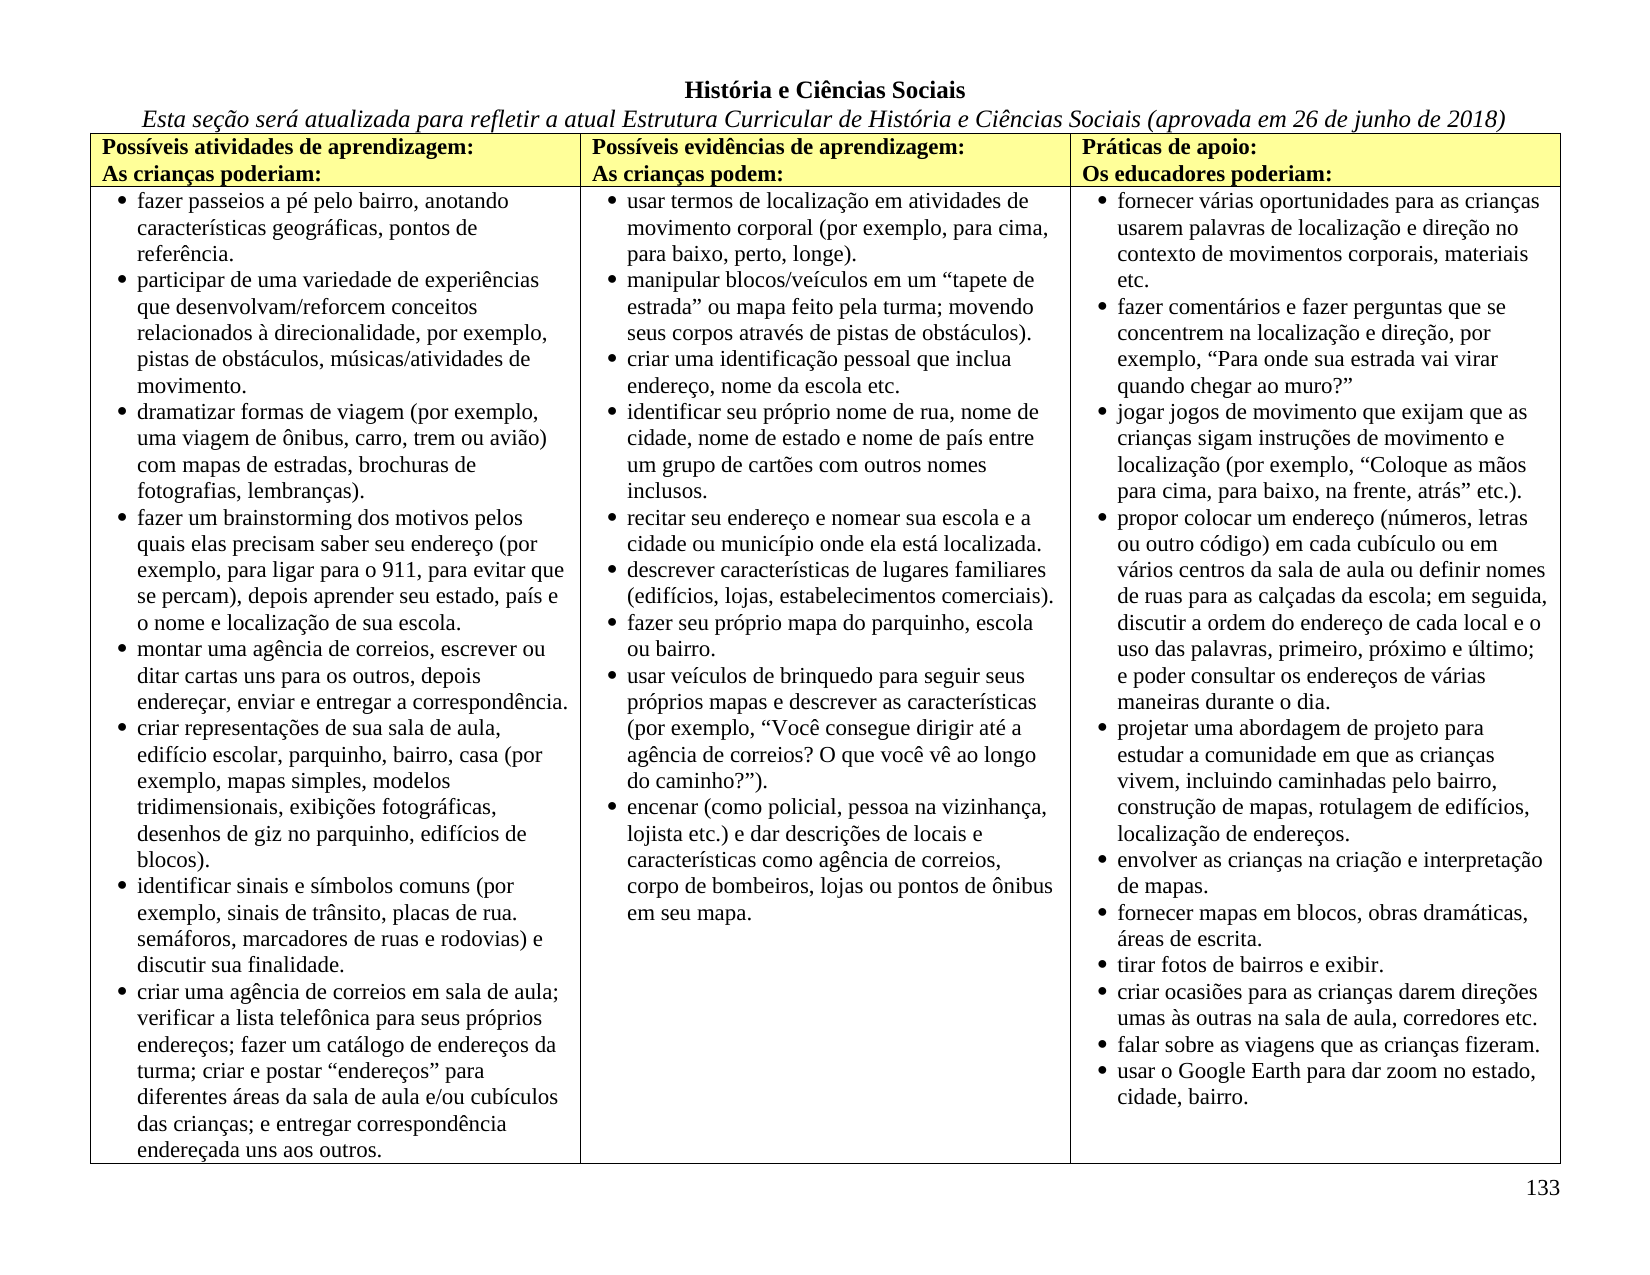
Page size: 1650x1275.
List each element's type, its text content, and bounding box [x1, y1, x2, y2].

table_header Práticas de apoio: Os educadores poderiam: [1071, 134, 1560, 186]
table_header Possíveis atividades de aprendizagem: As crianças poderiam: [91, 134, 580, 186]
table_cell fornecer várias oportunidades para as crianças usarem palavras de localização e direção no contexto de movimentos corporais, materiais etc. fazer comentários e fazer perguntas que se concentrem na localização e direção, por exemplo, “Para onde sua estrada vai virar quando chegar ao muro?” jogar jogos de movimento que exijam que as crianças sigam instruções de movimento e localização (por exemplo, “Coloque as mãos para cima, para baixo, na frente, atrás” etc.). propor colocar um endereço (números, letras ou outro código) em cada cubículo ou em vários centros da sala de aula ou definir nomes de ruas para as calçadas da escola; em seguida, discutir a ordem do endereço de cada local e o uso das palavras, primeiro, próximo e último; e poder consultar os endereços de várias maneiras durante o dia. projetar uma abordagem de projeto para estudar a comunidade em que as crianças vivem, incluindo caminhadas pelo bairro, construção de mapas, rotulagem de edifícios, localização de endereços. envolver as crianças na criação e interpretação de mapas. fornecer mapas em blocos, obras dramáticas, áreas de escrita. tirar fotos de bairros e exibir. criar ocasiões para as crianças darem direções umas às outras na sala de aula, corredores etc. falar sobre as viagens que as crianças fizeram. usar o Google Earth para dar zoom no estado, cidade, bairro. [1071, 187, 1560, 1162]
table_cell fazer passeios a pé pelo bairro, anotando características geográficas, pontos de referência. participar de uma variedade de experiências que desenvolvam/reforcem conceitos relacionados à direcionalidade, por exemplo, pistas de obstáculos, músicas/atividades de movimento. dramatizar formas de viagem (por exemplo, uma viagem de ônibus, carro, trem ou avião) com mapas de estradas, brochuras de fotografias, lembranças). fazer um brainstorming dos motivos pelos quais elas precisam saber seu endereço (por exemplo, para ligar para o 911, para evitar que se percam), depois aprender seu estado, país e o nome e localização de sua escola. montar uma agência de correios, escrever ou ditar cartas uns para os outros, depois endereçar, enviar e entregar a correspondência. criar representações de sua sala de aula, edifício escolar, parquinho, bairro, casa (por exemplo, mapas simples, modelos tridimensionais, exibições fotográficas, desenhos de giz no parquinho, edifícios de blocos). identificar sinais e símbolos comuns (por exemplo, sinais de trânsito, placas de rua. semáforos, marcadores de ruas e rodovias) e discutir sua finalidade. criar uma agência de correios em sala de aula; verificar a lista telefônica para seus próprios endereços; fazer um catálogo de endereços da turma; criar e postar “endereços” para diferentes áreas da sala de aula e/ou cubículos das crianças; e entregar correspondência endereçada uns aos outros. [91, 187, 580, 1162]
table_cell usar termos de localização em atividades de movimento corporal (por exemplo, para cima, para baixo, perto, longe). manipular blocos/veículos em um “tapete de estrada” ou mapa feito pela turma; movendo seus corpos através de pistas de obstáculos). criar uma identificação pessoal que inclua endereço, nome da escola etc. identificar seu próprio nome de rua, nome de cidade, nome de estado e nome de país entre um grupo de cartões com outros nomes inclusos. recitar seu endereço e nomear sua escola e a cidade ou município onde ela está localizada. descrever características de lugares familiares (edifícios, lojas, estabelecimentos comerciais). fazer seu próprio mapa do parquinho, escola ou bairro. usar veículos de brinquedo para seguir seus próprios mapas e descrever as características (por exemplo, “Você consegue dirigir até a agência de correios? O que você vê ao longo do caminho?”). encenar (como policial, pessoa na vizinhança, lojista etc.) e dar descrições de locais e características como agência de correios, corpo de bombeiros, lojas ou pontos de ônibus em seu mapa. [581, 187, 1070, 1162]
table_header Possíveis evidências de aprendizagem: As crianças podem: [581, 134, 1070, 186]
